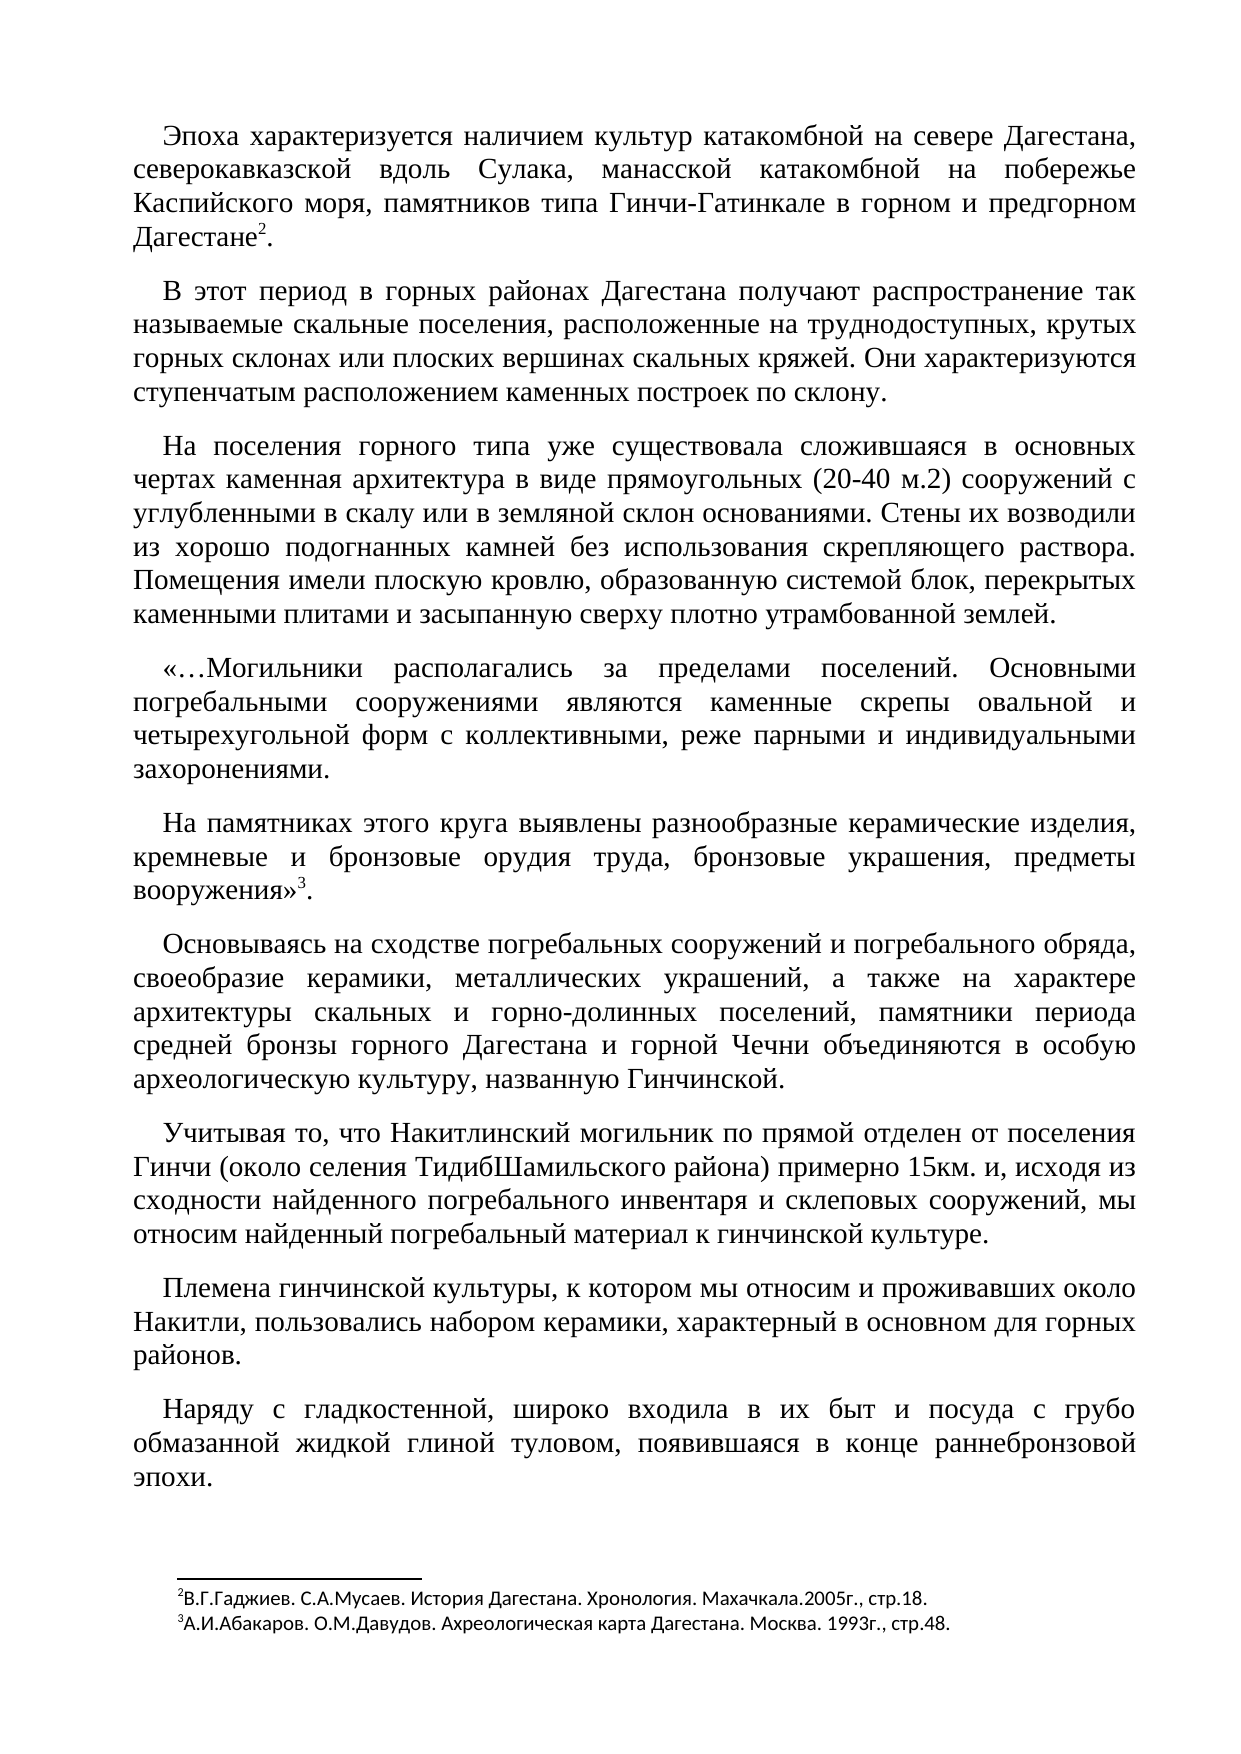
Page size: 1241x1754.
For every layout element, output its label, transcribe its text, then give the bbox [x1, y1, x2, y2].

text В этот период в горных районах Дагестана получают распространение так называемые скальные поселения, расположенные на труднодоступных, крутых горных склонах или плоских вершинах скальных кряжей. Они характеризуются ступенчатым расположением каменных построек по склону. [133, 273, 1137, 407]
text На памятниках этого круга выявлены разнообразные керамические изделия, кремневые и бронзовые орудия труда, бронзовые украшения, предметы вооружения». [133, 805, 1137, 906]
text Наряду с гладкостенной, широко входила в их быт и посуда с грубо обмазанной жидкой глиной туловом, появившаяся в конце раннебронзовой эпохи. [133, 1392, 1137, 1492]
text Племена гинчинской культуры, к котором мы относим и проживавших около Накитли, пользовались набором керамики, характерный в основном для горных районов. [133, 1270, 1137, 1371]
text Эпоха характеризуется наличием культур катакомбной на севере Дагестана, северокавказской вдоль Сулака, манасской катакомбной на побережье Каспийского моря, памятников типа Гинчи-Гатинкале в горном и предгорном Дагестане. [133, 118, 1137, 252]
text На поселения горного типа уже существовала сложившаяся в основных чертах каменная архитектура в виде прямоугольных (20-40 м.2) сооружений с углубленными в скалу или в земляной склон основаниями. Стены их возводили из хорошо подогнанных камней без использования скрепляющего раствора. Помещения имели плоскую кровлю, образованную системой блок, перекрытых каменными плитами и засыпанную сверху плотно утрамбованной землей. [133, 428, 1137, 629]
text «…Могильники располагались за пределами поселений. Основными погребальными сооружениями являются каменные скрепы овальной и четырехугольной форм с коллективными, реже парными и индивидуальными захоронениями. [133, 650, 1137, 784]
text Основываясь на сходстве погребальных сооружений и погребального обряда, своеобразие керамики, металлических украшений, а также на характере архитектуры скальных и горно-долинных поселений, памятники периода средней бронзы горного Дагестана и горной Чечни объединяются в особую археологическую культуру, названную Гинчинской. [133, 927, 1137, 1094]
text Учитывая то, что Накитлинский могильник по прямой отделен от поселения Гинчи (около селения ТидибШамильского района) примерно 15км. и, исходя из сходности найденного погребального инвентаря и склеповых сооружений, мы относим найденный погребальный материал к гинчинской культуре. [133, 1115, 1137, 1249]
